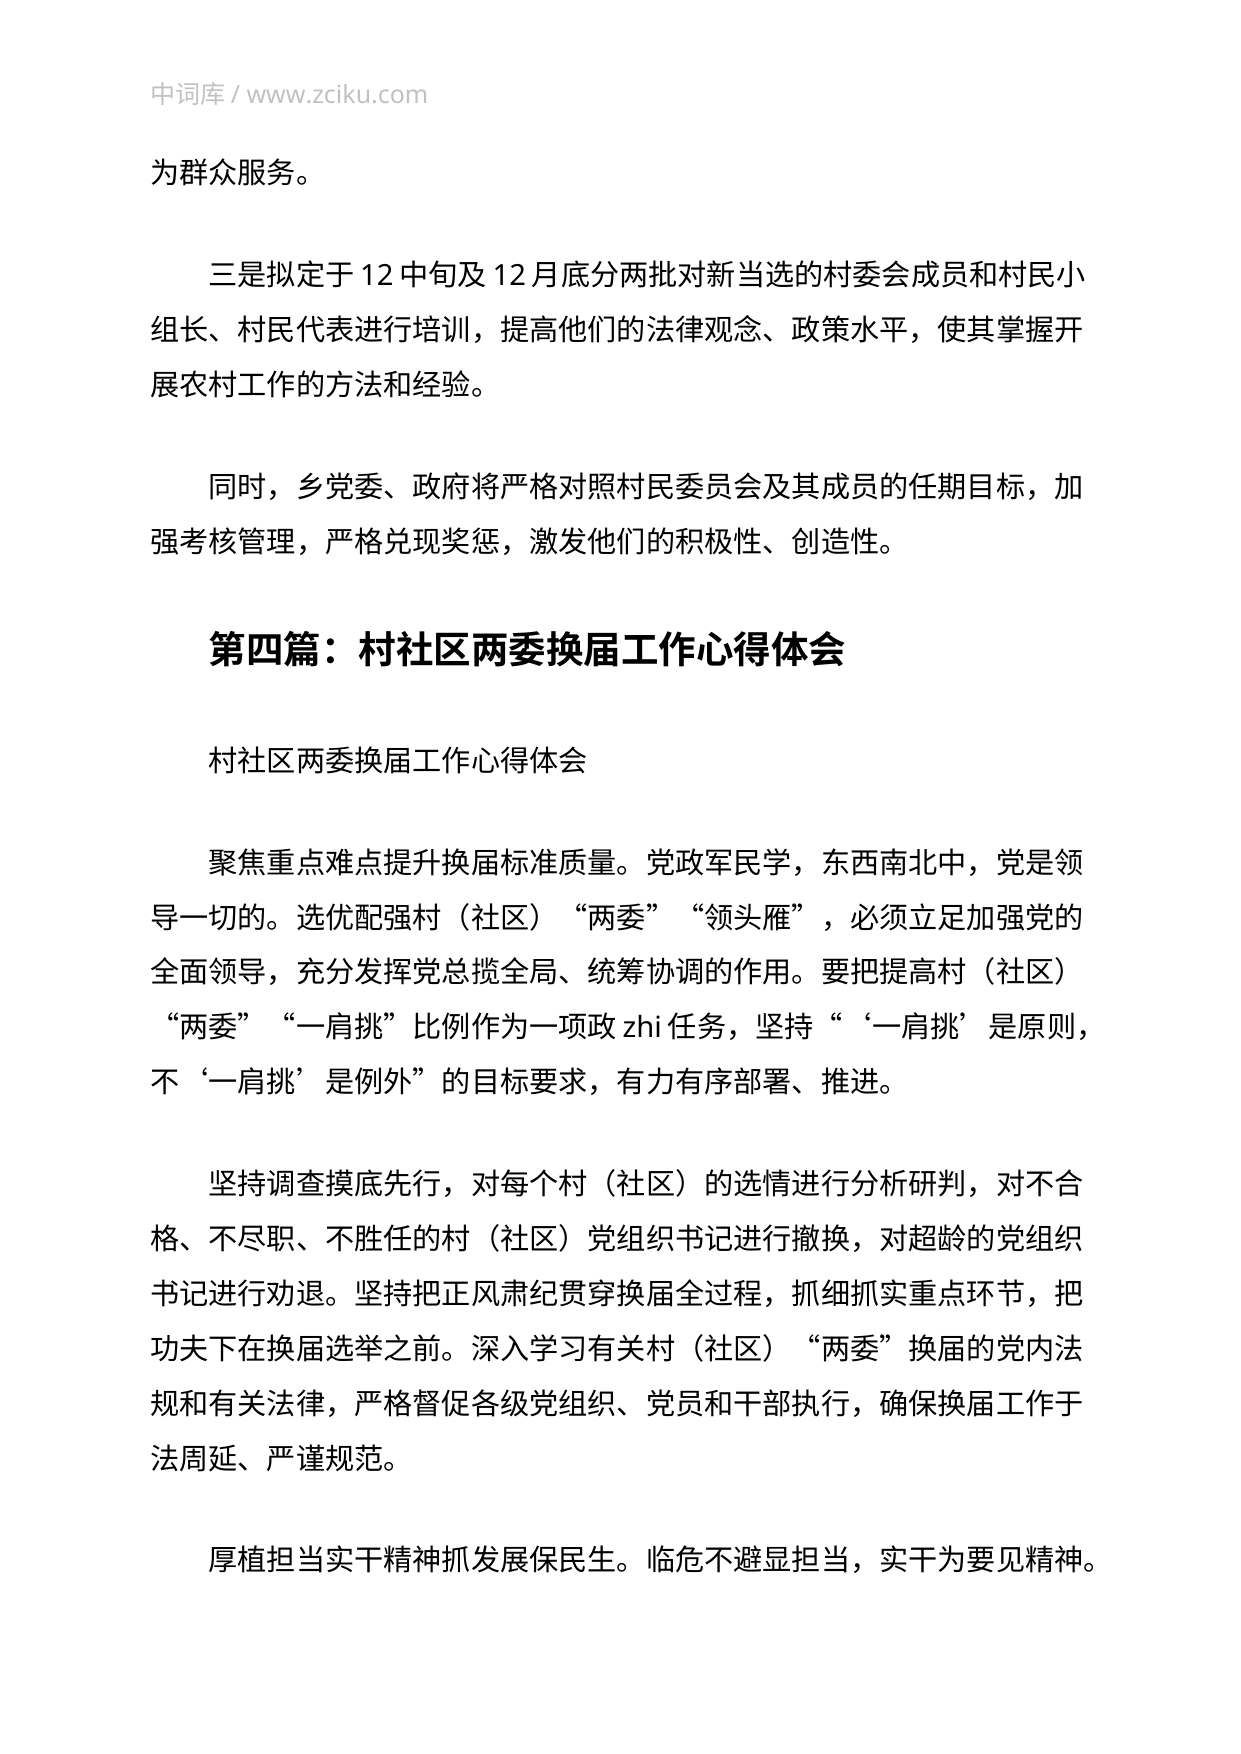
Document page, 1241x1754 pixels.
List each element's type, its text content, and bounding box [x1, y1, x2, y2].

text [150, 1537, 1090, 1579]
text 聚焦重点难点提升换届标准质量。党政军民学，东西南北中，党是领导一切的。选优配强村（社区）“两委”“领头雁”，必须立足加强党的全面领导，充分发挥党总揽全局、统筹协调的作用。要把提高村（社区）“两委”“一肩挑”比例作为一项政zhi任务，坚持“‘一肩挑’是原则，不‘一肩挑’是例外”的目标要求，有力有序部署、推进。 [150, 839, 1090, 1101]
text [150, 150, 1090, 192]
text 三是拟定于12中旬及12月底分两批对新当选的村委会成员和村民小组长、村民代表进行培训，提高他们的法律观念、政策水平，使其掌握开展农村工作的方法和经验。 [150, 252, 1090, 404]
text 同时，乡党委、政府将严格对照村民委员会及其成员的任期目标，加强考核管理，严格兑现奖惩，激发他们的积极性、创造性。 [150, 463, 1090, 561]
text 村社区两委换届工作心得体会 [150, 737, 1090, 780]
text 第四篇：村社区两委换届工作心得体会 [150, 620, 1090, 674]
text 坚持调查摸底先行，对每个村（社区）的选情进行分析研判，对不合格、不尽职、不胜任的村（社区）党组织书记进行撤换，对超龄的党组织书记进行劝退。坚持把正风肃纪贯穿换届全过程，抓细抓实重点环节，把功夫下在换届选举之前。深入学习有关村（社区）“两委”换届的党内法规和有关法律，严格督促各级党组织、党员和干部执行，确保换届工作于法周延、严谨规范。 [150, 1161, 1090, 1477]
